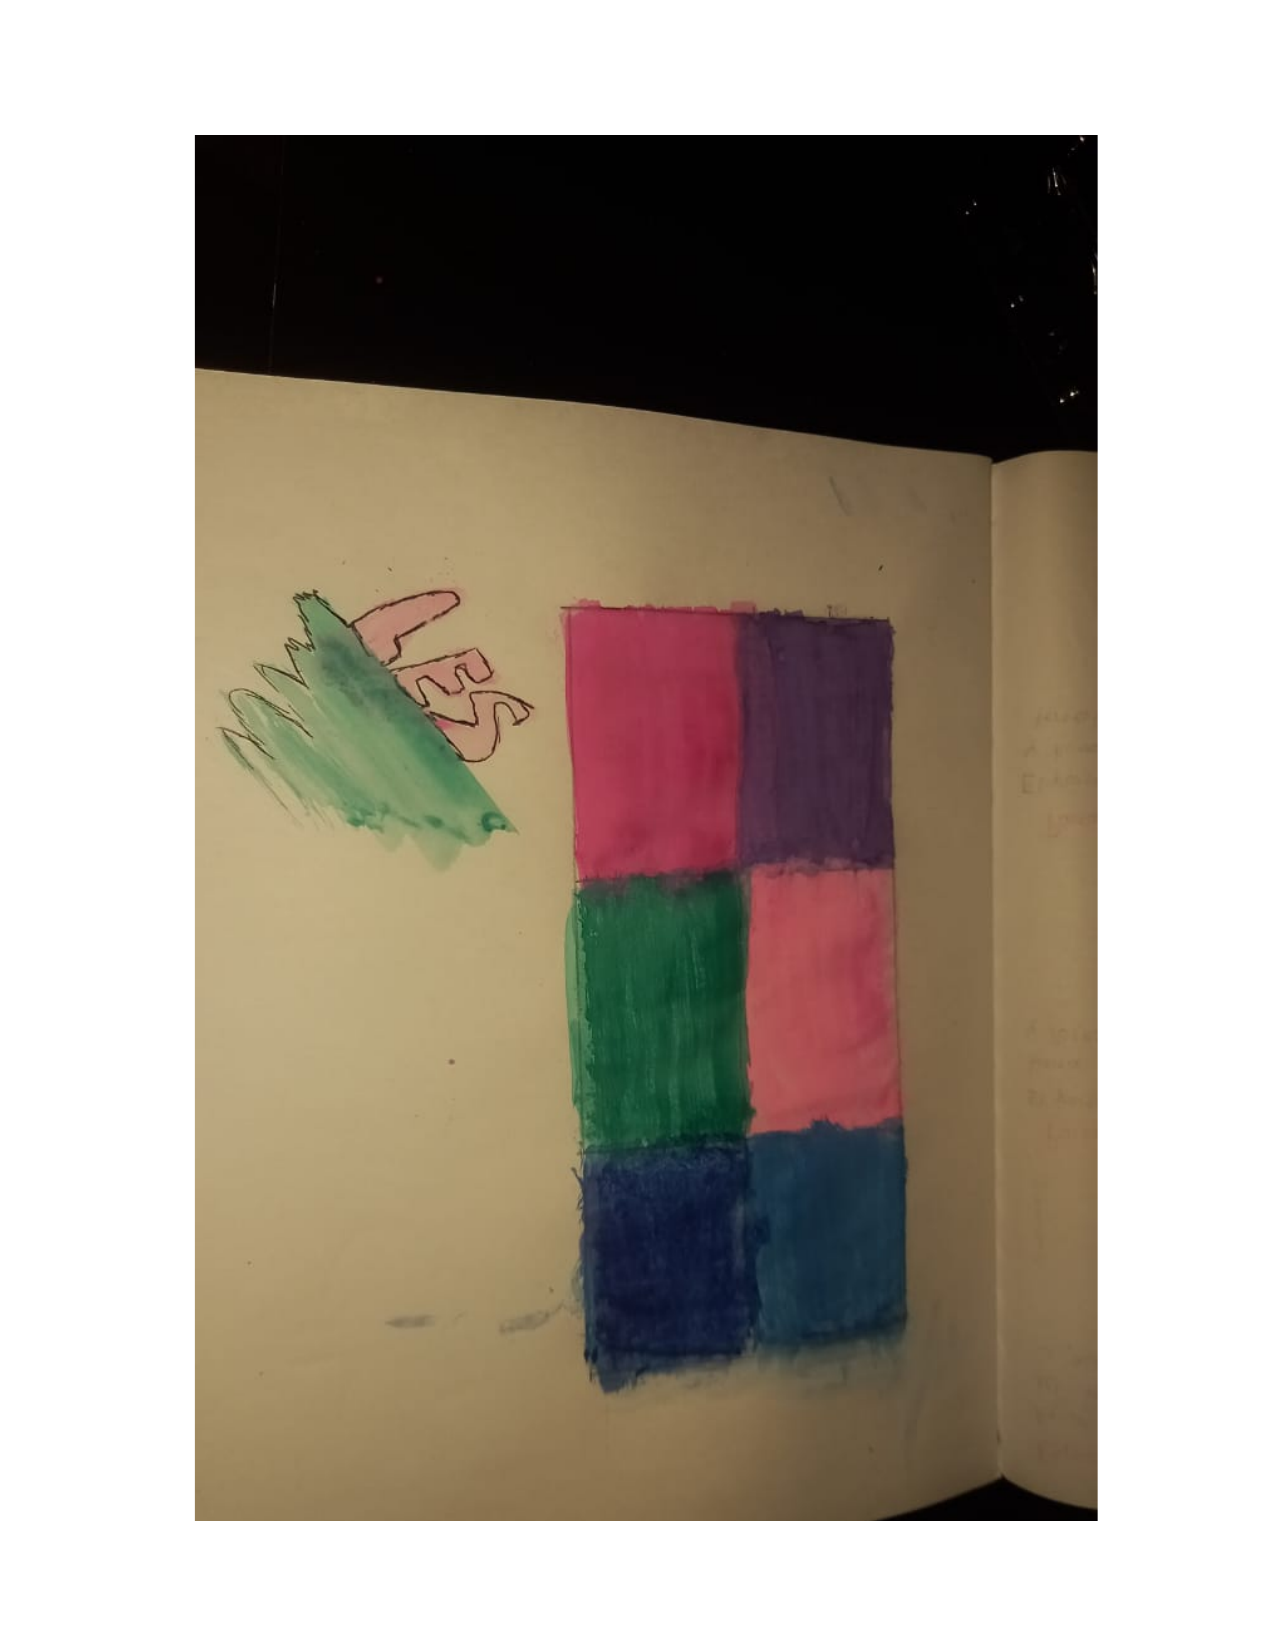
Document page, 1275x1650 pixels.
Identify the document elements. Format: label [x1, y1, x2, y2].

picture [194, 135, 1098, 1521]
